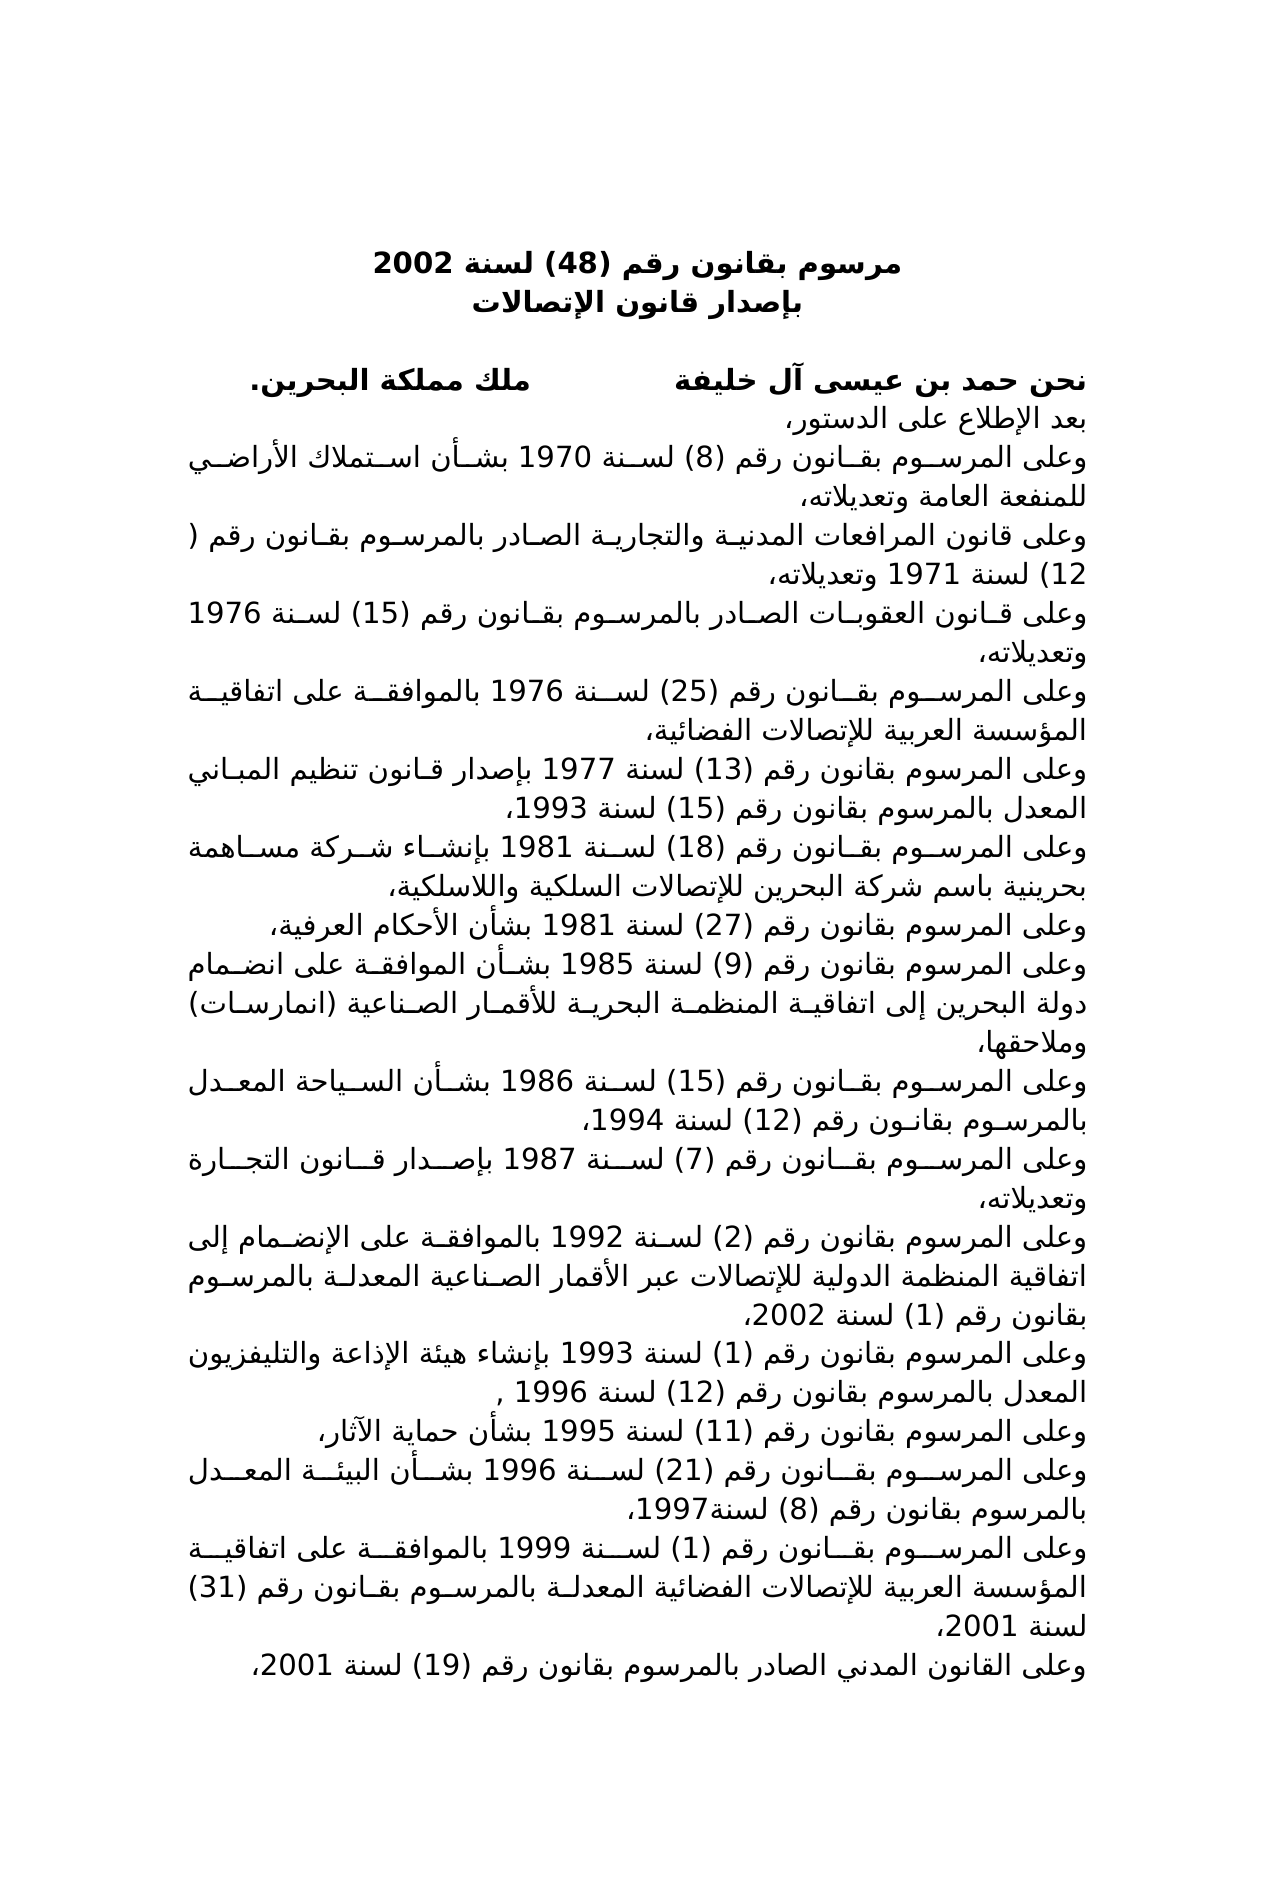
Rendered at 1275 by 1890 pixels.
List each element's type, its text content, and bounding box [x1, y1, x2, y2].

text وعلى المرسوم بقانون رقم (1) لسنة 1999 بالموافقة على اتفاقية المؤسسة العربية للإتصالات الفضائية المعدلة بالمرسوم بقانون رقم (31) لسنة 2001، [187, 1532, 1087, 1643]
text نحن حمد بن عيسى آل خليفة ملك مملكة البحرين. [187, 363, 1087, 397]
text وعلى المرسوم بقانون رقم (7) لسنة 1987 بإصدار قانون التجارة وتعديلاته، [187, 1142, 1087, 1215]
text مرسوم بقانون رقم (48) لسنة 2002 [187, 246, 1087, 280]
text وعلى المرسوم بقانون رقم (27) لسنة 1981 بشأن الأحكام العرفية، [187, 908, 1087, 942]
text وعلى المرسوم بقانون رقم (25) لسنة 1976 بالموافقة على اتفاقية المؤسسة العربية للإتصالات الفضائية، [187, 674, 1087, 747]
text وعلى المرسوم بقانون رقم (1) لسنة 1993 بإنشاء هيئة الإذاعة والتليفزيون المعدل بالمرسوم بقانون رقم (12) لسنة 1996 , [187, 1337, 1087, 1410]
text وعلى المرسوم بقانون رقم (8) لسنة 1970 بشأن استملاك الأراضي للمنفعة العامة وتعديلاته، [187, 441, 1087, 514]
text وعلى القانون المدني الصادر بالمرسوم بقانون رقم (19) لسنة 2001، [187, 1648, 1087, 1682]
text بعد الإطلاع على الدستور، [187, 402, 1087, 436]
text وعلى المرسوم بقانون رقم (2) لسنة 1992 بالموافقة على الإنضمام إلى اتفاقية المنظمة الدولية للإتصالات عبر الأقمار الصناعية المعدلة بالمرسوم بقانون رقم (1) لسنة 2002، [187, 1220, 1087, 1332]
text وعلى المرسوم بقانون رقم (18) لسنة 1981 بإنشاء شركة مساهمة بحرينية باسم شركة البحرين للإتصالات السلكية واللاسلكية، [187, 830, 1087, 903]
text وعلى المرسوم بقانون رقم (9) لسنة 1985 بشأن الموافقة على انضمام دولة البحرين إلى اتفاقية المنظمة البحرية للأقمار الصناعية (انمارسات) وملاحقها، [187, 947, 1087, 1059]
text وعلى المرسوم بقانون رقم (13) لسنة 1977 بإصدار قانون تنظيم المباني المعدل بالمرسوم بقانون رقم (15) لسنة 1993، [187, 752, 1087, 825]
text بإصدار قانون الإتصالات [187, 285, 1087, 319]
text وعلى المرسوم بقانون رقم (11) لسنة 1995 بشأن حماية الآثار، [187, 1415, 1087, 1449]
text وعلى المرسوم بقانون رقم (15) لسنة 1986 بشأن السياحة المعدل بالمرسـوم بقانـون رقم (12) لسنة 1994، [187, 1064, 1087, 1137]
text وعلى المرسوم بقانون رقم (21) لسنة 1996 بشأن البيئة المعدل بالمرسوم بقانون رقم (8) لسنة1997، [187, 1454, 1087, 1527]
text وعلى قانون العقوبات الصادر بالمرسوم بقانون رقم (15) لسنة 1976 وتعديلاته، [187, 597, 1087, 669]
text وعلى قانون المرافعات المدنية والتجارية الصادر بالمرسوم بقانون رقم (12) لسنة 1971 وتعديلاته، [187, 519, 1087, 592]
